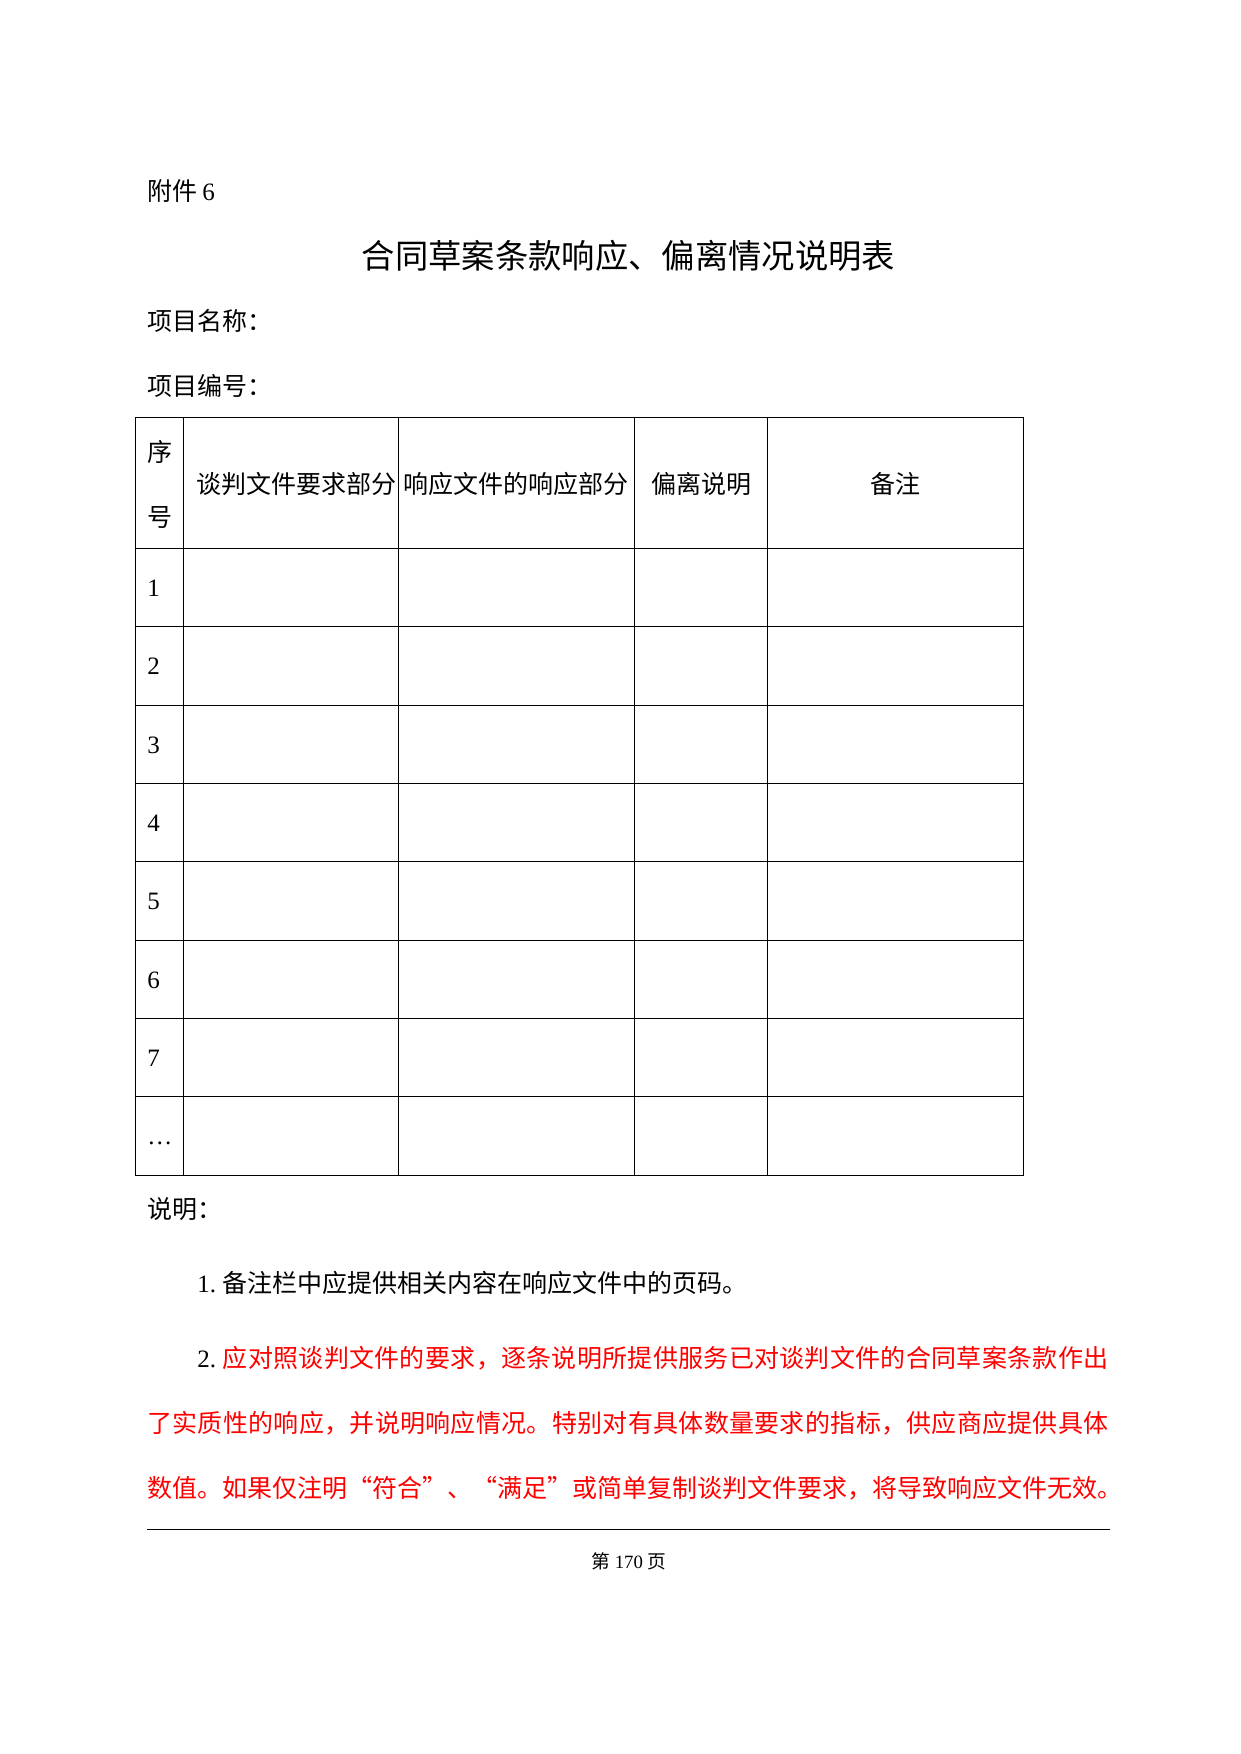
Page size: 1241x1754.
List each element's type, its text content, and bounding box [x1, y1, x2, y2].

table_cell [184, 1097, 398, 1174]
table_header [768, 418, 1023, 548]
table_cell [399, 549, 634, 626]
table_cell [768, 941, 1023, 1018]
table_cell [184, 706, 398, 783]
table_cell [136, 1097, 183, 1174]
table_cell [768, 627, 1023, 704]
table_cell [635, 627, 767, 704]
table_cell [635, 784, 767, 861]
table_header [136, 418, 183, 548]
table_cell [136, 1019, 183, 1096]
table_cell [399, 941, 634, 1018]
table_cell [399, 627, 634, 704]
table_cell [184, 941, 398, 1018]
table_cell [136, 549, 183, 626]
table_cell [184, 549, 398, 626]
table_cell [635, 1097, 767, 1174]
text 说明： [147, 1176, 1109, 1241]
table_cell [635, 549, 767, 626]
text 项目名称： [147, 287, 1109, 352]
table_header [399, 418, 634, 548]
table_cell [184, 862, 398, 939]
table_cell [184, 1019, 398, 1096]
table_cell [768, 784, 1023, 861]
text 1. 备注栏中应提供相关内容在响应文件中的页码。 [147, 1249, 1109, 1314]
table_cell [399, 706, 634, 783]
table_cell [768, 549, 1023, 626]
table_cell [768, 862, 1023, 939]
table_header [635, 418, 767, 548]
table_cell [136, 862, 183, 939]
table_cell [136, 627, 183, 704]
text 附件6 [147, 157, 1109, 222]
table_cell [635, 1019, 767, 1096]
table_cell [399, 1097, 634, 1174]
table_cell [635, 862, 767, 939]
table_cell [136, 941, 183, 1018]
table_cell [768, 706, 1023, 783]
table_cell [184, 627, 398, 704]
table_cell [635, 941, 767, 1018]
text 2. 应对照谈判文件的要求，逐条说明所提供服务已对谈判文件的合同草案条款作出了实质性的响应，并说明响应情况。特别对有具体数量要求的指标，供应商应提供具体数值。如果仅注明“符合”、“满足”或简单复制谈判文件要求，将导致响应文件无效。 [147, 1324, 1109, 1519]
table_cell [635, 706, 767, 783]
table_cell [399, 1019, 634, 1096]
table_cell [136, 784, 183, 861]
text 合同草案条款响应、偏离情况说明表 [147, 222, 1109, 287]
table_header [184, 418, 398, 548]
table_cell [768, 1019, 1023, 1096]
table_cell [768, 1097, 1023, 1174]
text 项目编号： [147, 352, 1109, 417]
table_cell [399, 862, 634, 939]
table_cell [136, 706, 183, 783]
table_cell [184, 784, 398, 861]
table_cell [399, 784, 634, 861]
